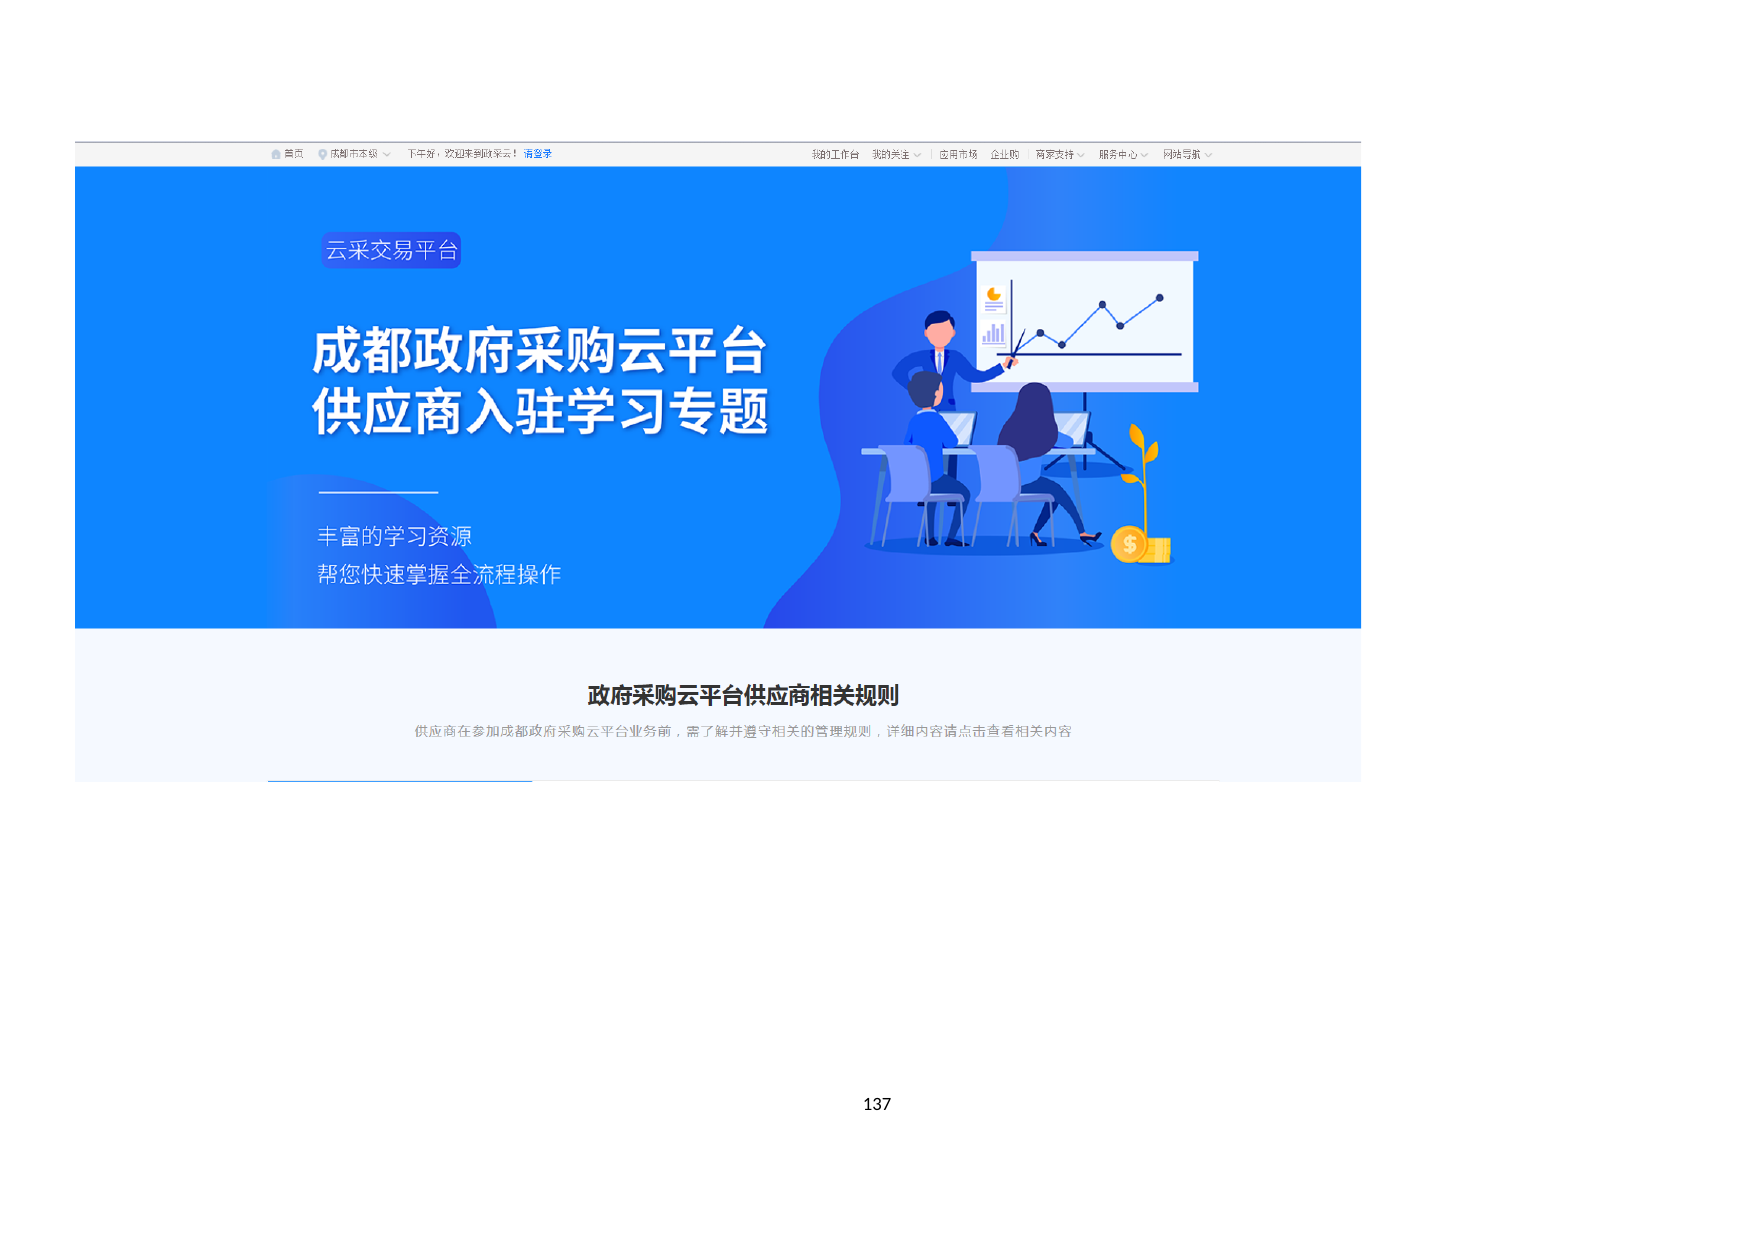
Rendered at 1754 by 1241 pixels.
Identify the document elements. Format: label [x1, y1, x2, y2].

picture [75, 141, 1362, 782]
